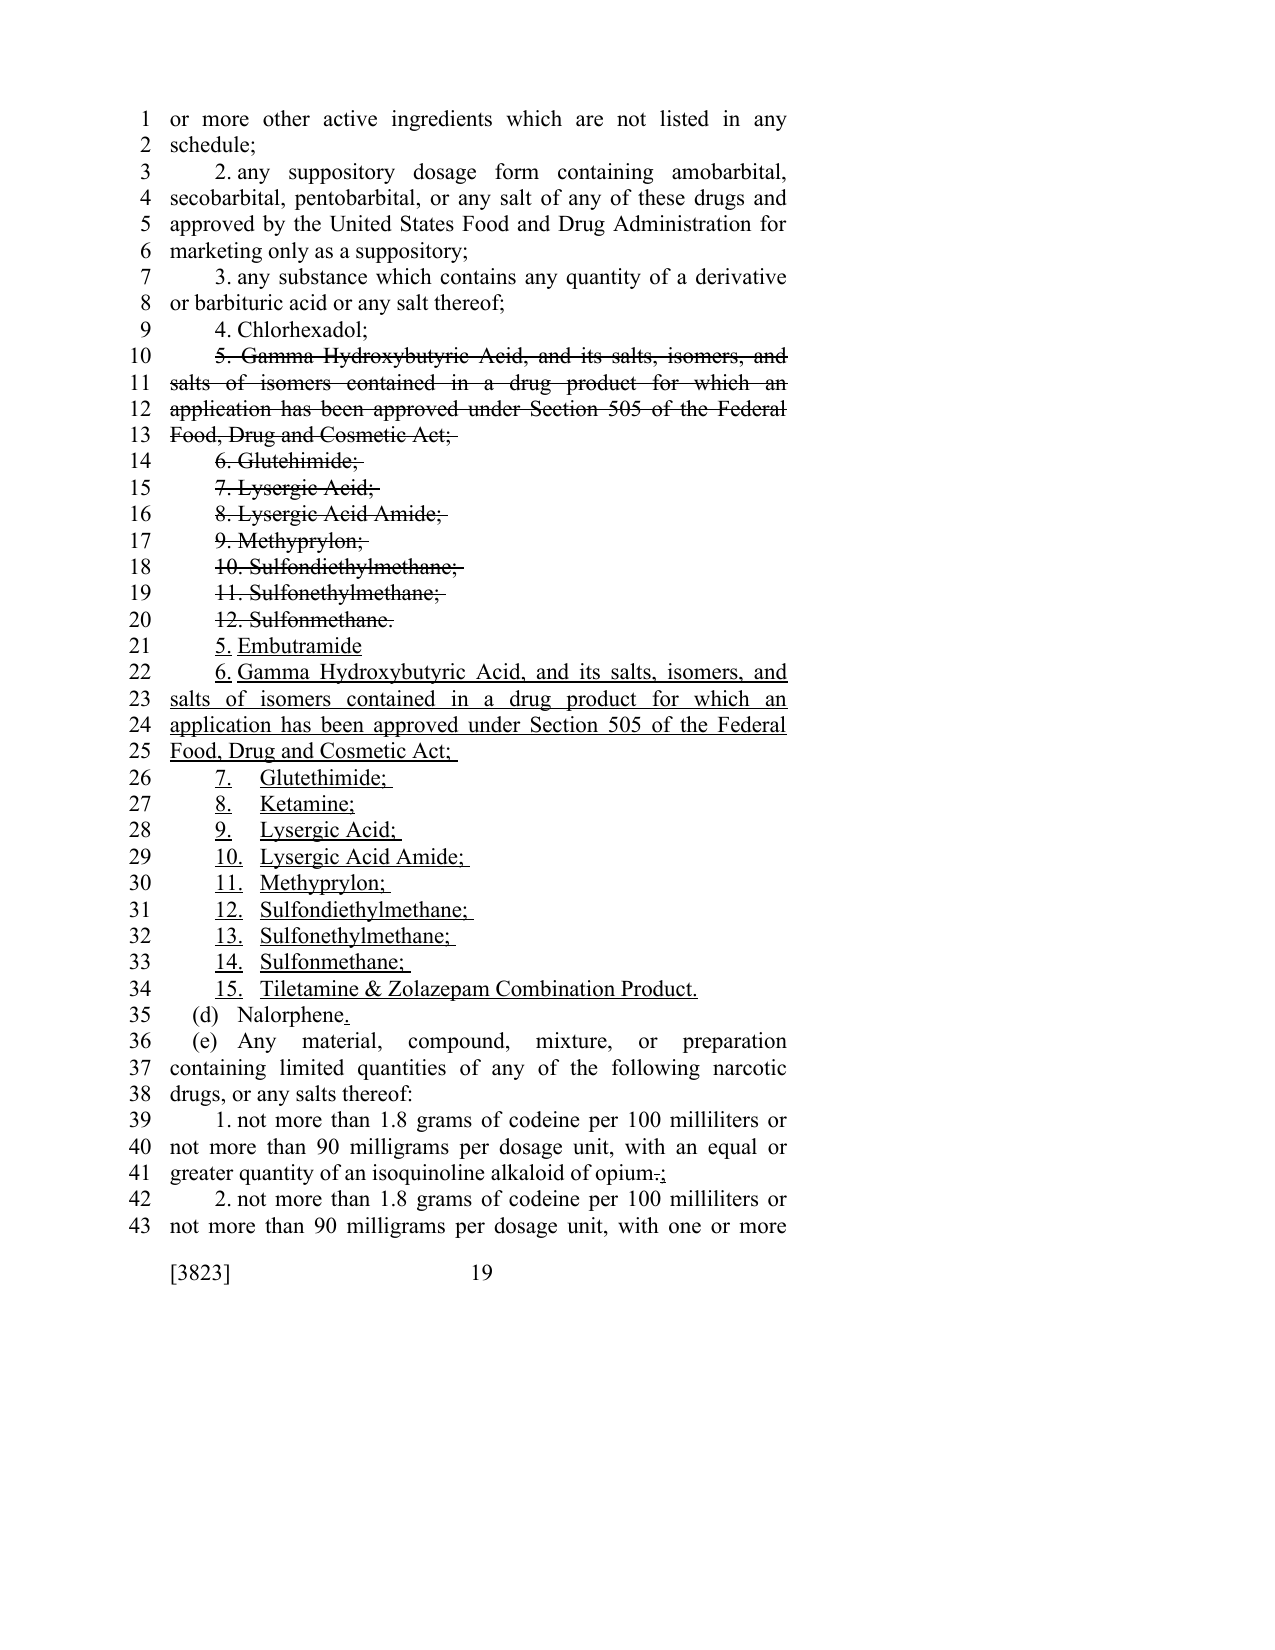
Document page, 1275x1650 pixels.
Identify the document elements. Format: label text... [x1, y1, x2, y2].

text 7. Lysergic Acid; [169, 474, 787, 500]
text 5. Gamma Hydroxybutyric Acid, and its salts, isomers, and salts of isomers contained in a drug product for which an application has been approved under Section 505 of the Federal Food, Drug and Cosmetic Act; [169, 384, 787, 409]
text 11. Methyprylon; [169, 869, 787, 896]
text 6. Glutehimide; [169, 448, 787, 474]
text 15. Tiletamine & Zolazepam Combination Product. [169, 975, 787, 1001]
text 8. Ketamine; [169, 790, 787, 817]
text 3. any substance which contains any quantity of a derivative or barbituric acid or any salt thereof; [169, 263, 787, 316]
text 4. Chlorhexadol; [169, 316, 787, 342]
text 13. Sulfonethylmethane; [169, 922, 787, 948]
text 1. not more than 1.8 grams of codeine per 100 milliliters or not more than 90 milligrams per dosage unit, with an equal or greater quantity of an isoquinoline alkaloid of opium.; [169, 1106, 787, 1186]
text 2. any suppository dosage form containing amobarbital, secobarbital, pentobarbital, or any salt of any of these drugs and approved by the United States Food and Drug Administration for marketing only as a suppository; [169, 158, 787, 263]
text 9. Lysergic Acid; [169, 817, 787, 843]
text 11. Sulfonethylmethane; [169, 579, 787, 606]
text 6. Gamma Hydroxybutyric Acid, and its salts, isomers, and salts of isomers contained in a drug product for which an application has been approved under Section 505 of the Federal Food, Drug and Cosmetic Act; [169, 658, 787, 708]
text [169, 1186, 787, 1238]
text 5. Gamma Hydroxybutyric Acid, and its salts, isomers, and salts of isomers contained in a drug product for which an application has been approved under Section 505 of the Federal Food, Drug and Cosmetic Act; [169, 410, 787, 448]
text 12. Sulfonmethane. [169, 606, 787, 632]
text (e) Any material, compound, mixture, or preparation containing limited quantities of any of the following narcotic drugs, or any salts thereof: [169, 1027, 787, 1106]
text (d) Nalorphene. [169, 1001, 787, 1027]
text 6. Gamma Hydroxybutyric Acid, and its salts, isomers, and salts of isomers contained in a drug product for which an application has been approved under Section 505 of the Federal Food, Drug and Cosmetic Act; [169, 709, 787, 734]
text 9. Methyprylon; [169, 527, 787, 553]
text 5. Embutramide [169, 632, 787, 658]
text 7. Glutethimide; [169, 764, 787, 790]
text 12. Sulfondiethylmethane; [169, 896, 787, 922]
text 14. Sulfonmethane; [169, 948, 787, 975]
text 8. Lysergic Acid Amide; [169, 500, 787, 527]
text 6. Gamma Hydroxybutyric Acid, and its salts, isomers, and salts of isomers contained in a drug product for which an application has been approved under Section 505 of the Federal Food, Drug and Cosmetic Act; [169, 735, 787, 764]
text 10. Sulfondiethylmethane; [169, 553, 787, 579]
text 10. Lysergic Acid Amide; [169, 843, 787, 869]
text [169, 105, 787, 158]
text 5. Gamma Hydroxybutyric Acid, and its salts, isomers, and salts of isomers contained in a drug product for which an application has been approved under Section 505 of the Federal Food, Drug and Cosmetic Act; [169, 342, 787, 383]
